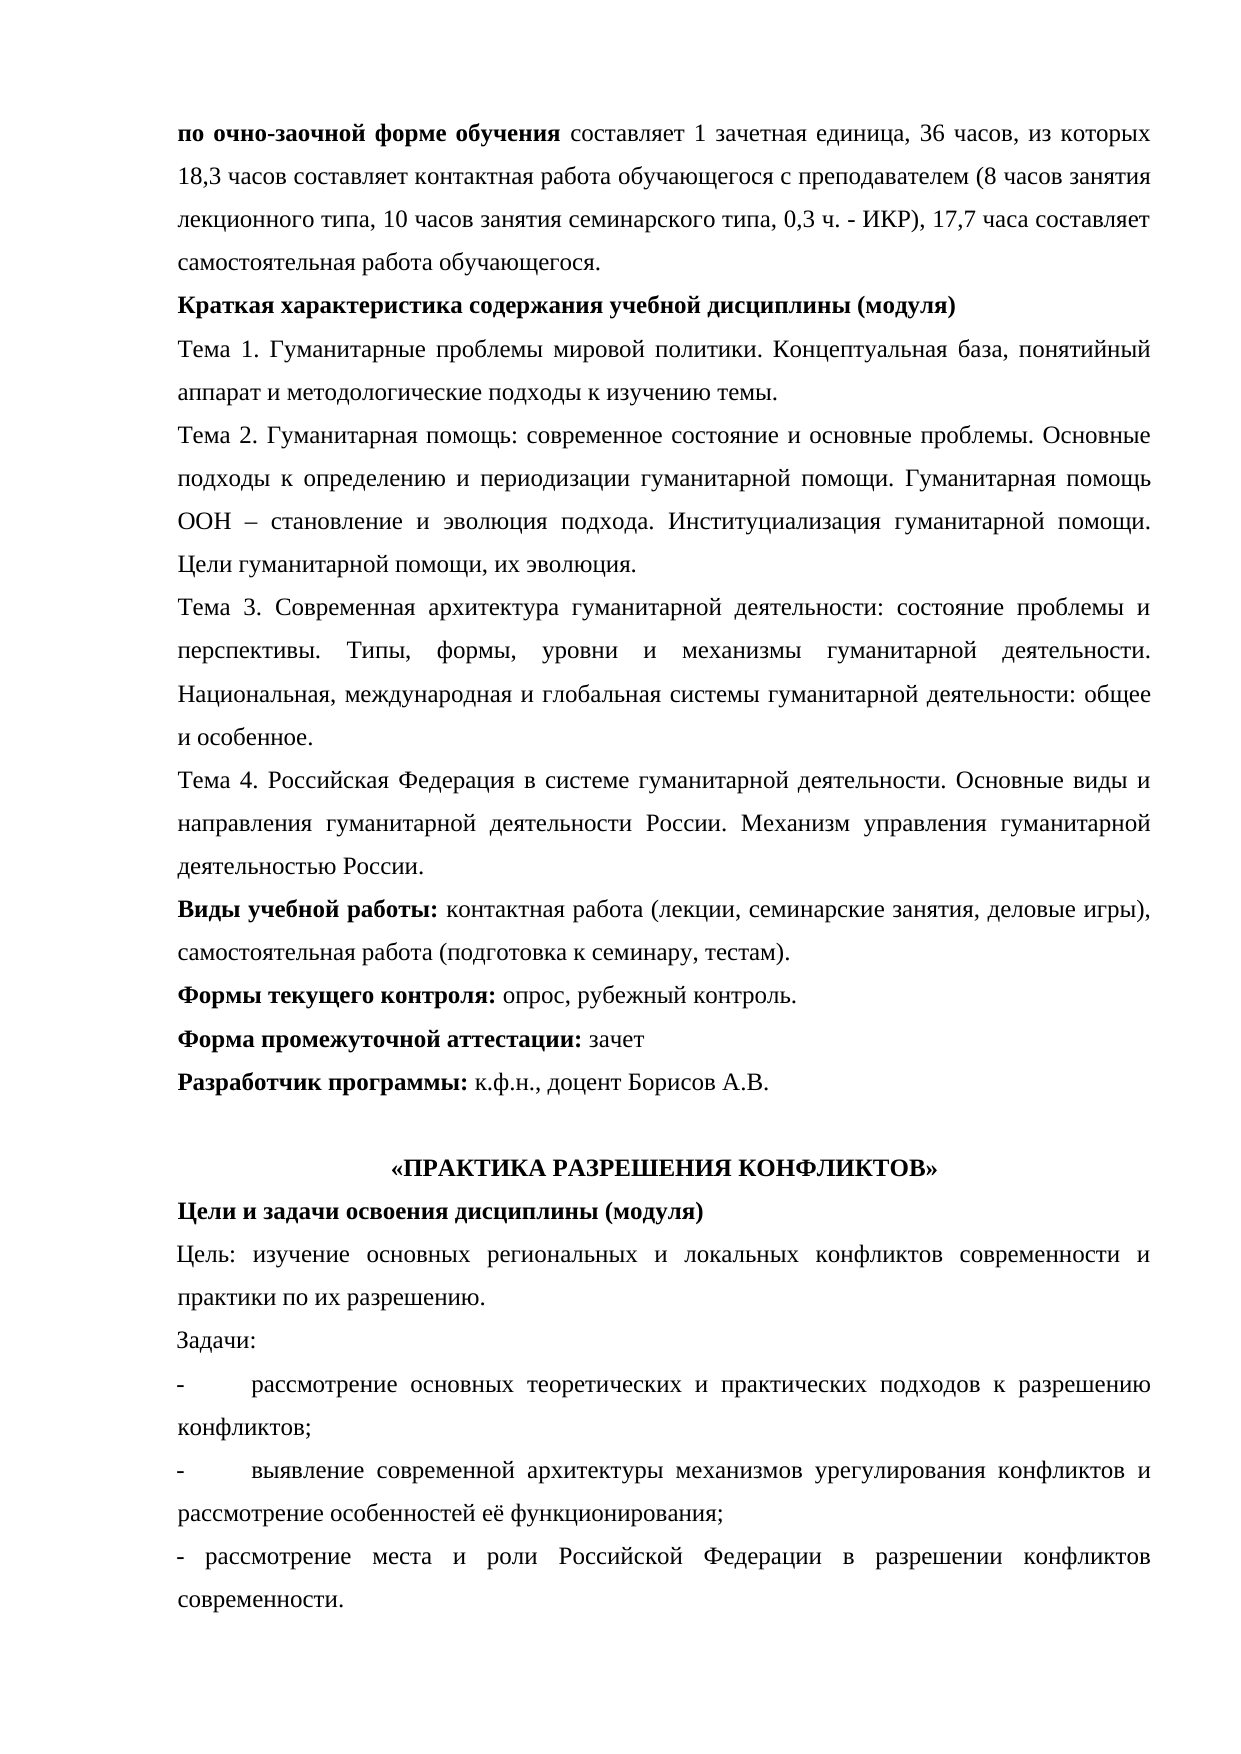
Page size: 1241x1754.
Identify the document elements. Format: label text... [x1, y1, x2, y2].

text Краткая характеристика содержания учебной дисциплины (модуля) [177, 291, 1152, 319]
text по очно-заочной форме обучения составляет 1 зачетная единица, 36 часов, из которых 18,3 часов составляет контактная работа обучающегося с преподавателем (8 часов занятия лекционного типа, 10 часов занятия семинарского типа, 0,3 ч. - ИКР), 17,7 часа составляет самостоятельная работа обучающегося. [177, 118, 1152, 276]
text Тема 4. Российская Федерация в системе гуманитарной деятельности. Основные виды и направления гуманитарной деятельности России. Механизм управления гуманитарной деятельностью России. [177, 765, 1152, 880]
text - рассмотрение места и роли Российской Федерации в разрешении конфликтов современности. [176, 1541, 1152, 1613]
text Тема 3. Современная архитектура гуманитарной деятельности: состояние проблемы и перспективы. Типы, формы, уровни и механизмы гуманитарной деятельности. Национальная, международная и глобальная системы гуманитарной деятельности: общее и особенное. [177, 592, 1152, 751]
text Цель: изучение основных региональных и локальных конфликтов современности и практики по их разрешению. [176, 1239, 1152, 1311]
text Разработчик программы: к.ф.н., доцент Борисов А.В. [177, 1067, 1152, 1096]
text - рассмотрение основных теоретических и практических подходов к разрешению конфликтов; [176, 1369, 1152, 1441]
text Цели и задачи освоения дисциплины (модуля) [177, 1196, 1152, 1225]
text Форма промежуточной аттестации: зачет [177, 1024, 1152, 1052]
text Тема 1. Гуманитарные проблемы мировой политики. Концептуальная база, понятийный аппарат и методологические подходы к изучению темы. [177, 334, 1152, 406]
text Виды учебной работы: контактная работа (лекции, семинарские занятия, деловые игры), самостоятельная работа (подготовка к семинару, тестам). [177, 894, 1152, 966]
text Задачи: [176, 1326, 1152, 1354]
text «ПРАКТИКА РАЗРЕШЕНИЯ КОНФЛИКТОВ» [177, 1153, 1152, 1182]
text - выявление современной архитектуры механизмов урегулирования конфликтов и рассмотрение особенностей её функционирования; [176, 1455, 1152, 1527]
text Формы текущего контроля: опрос, рубежный контроль. [177, 981, 1152, 1009]
text Тема 2. Гуманитарная помощь: современное состояние и основные проблемы. Основные подходы к определению и периодизации гуманитарной помощи. Гуманитарная помощь ООН – становление и эволюция подхода. Институциализация гуманитарной помощи. Цели гуманитарной помощи, их эволюция. [177, 420, 1152, 578]
